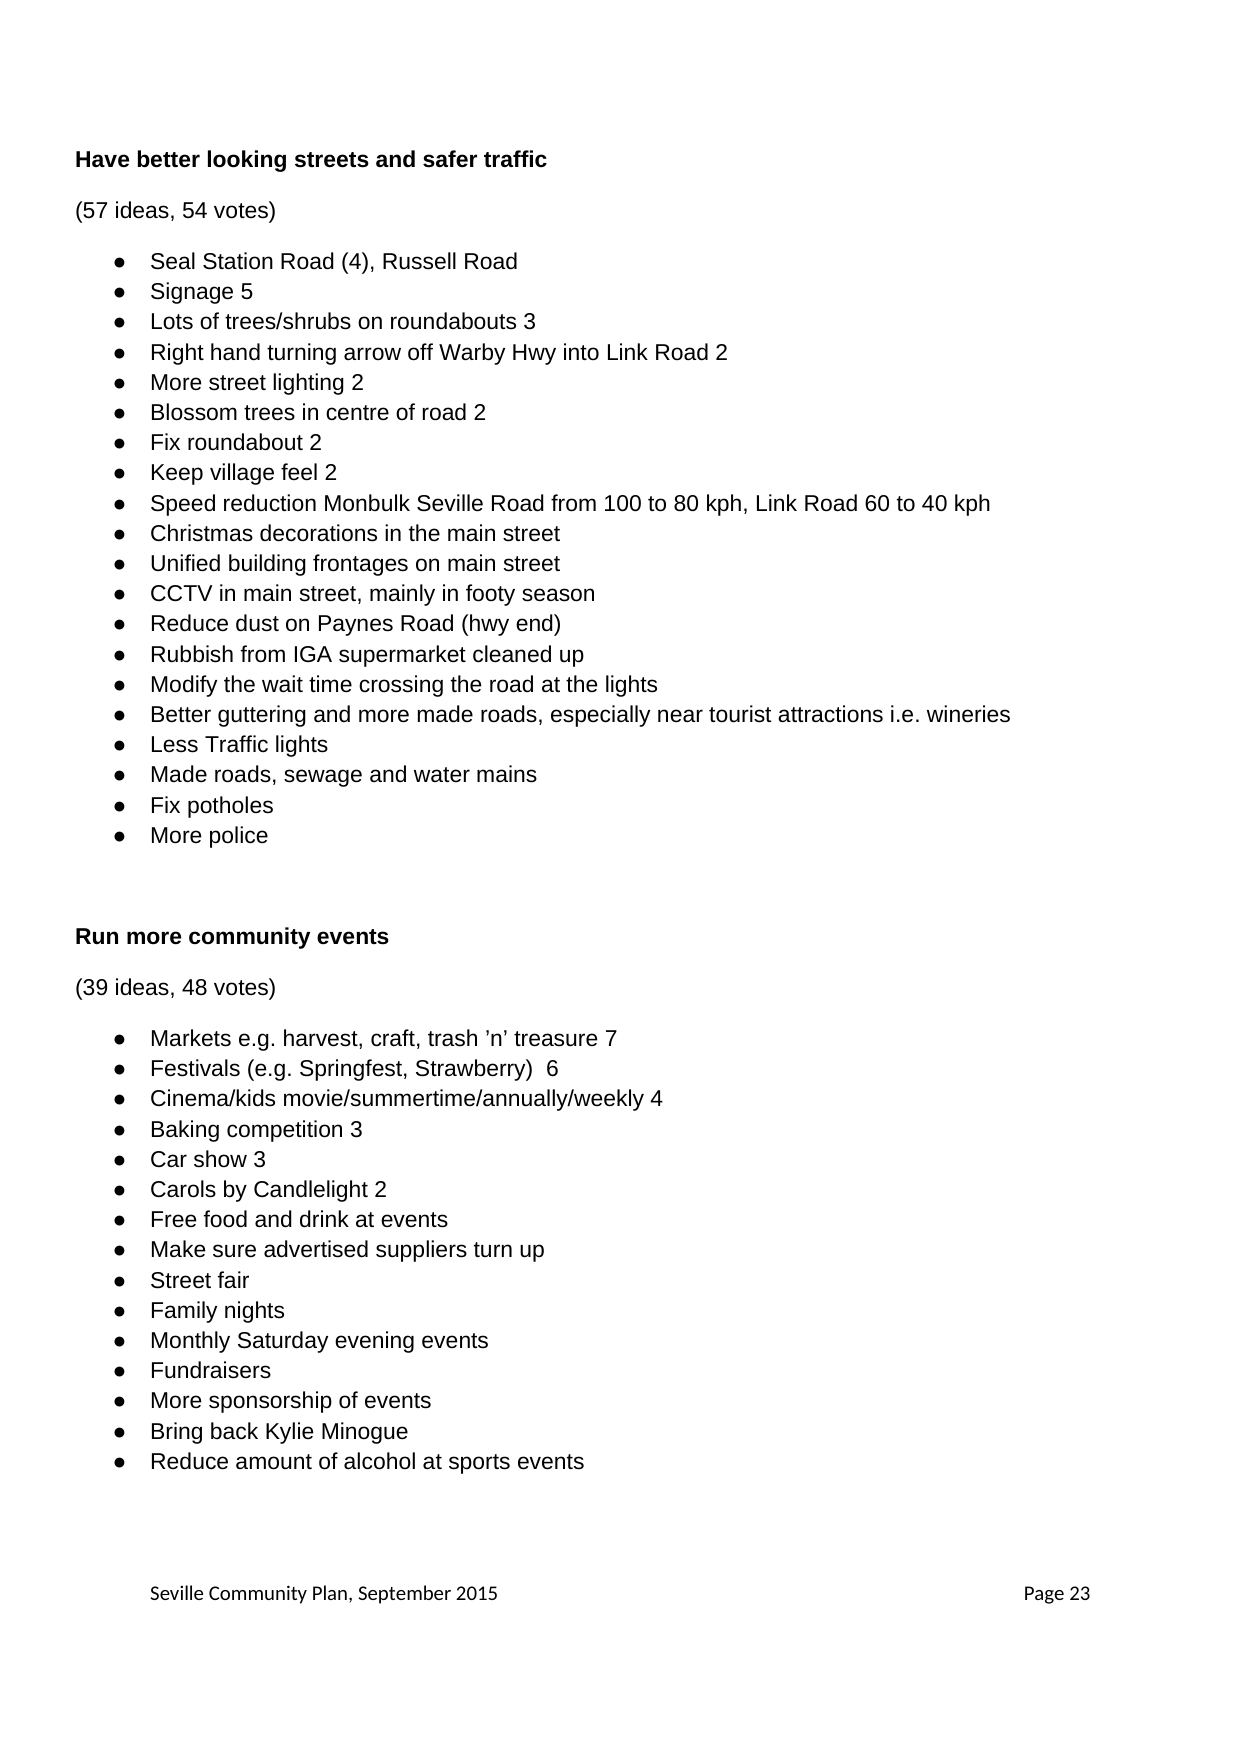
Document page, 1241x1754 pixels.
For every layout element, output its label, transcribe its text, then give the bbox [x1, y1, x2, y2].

list CCTV in main street, mainly in footy season [112, 580, 1165, 607]
list Made roads, sewage and water mains [112, 761, 1165, 788]
list Blossom trees in centre of road 2 [112, 399, 1165, 425]
list Fundraisers [112, 1357, 1165, 1384]
list Modify the wait time crossing the road at the lights [112, 671, 1165, 697]
list Fix roundabout 2 [112, 429, 1165, 456]
text Run more community events [75, 923, 1165, 949]
list Baking competition 3 [112, 1116, 1165, 1142]
list Car show 3 [112, 1146, 1165, 1172]
list Free food and drink at events [112, 1206, 1165, 1233]
list Speed reduction Monbulk Seville Road from 100 to 80 kph, Link Road 60 to 40 kph [112, 489, 1165, 516]
list Festivals (e.g. Springfest, Strawberry) 6 [112, 1055, 1165, 1082]
list Carols by Candlelight 2 [112, 1176, 1165, 1202]
list Fix potholes [112, 792, 1165, 818]
text Have better looking streets and safer traffic [75, 146, 1165, 172]
list Reduce dust on Paynes Road (hwy end) [112, 610, 1165, 637]
list Street fair [112, 1267, 1165, 1293]
list Unified building frontages on main street [112, 550, 1165, 576]
list More police [112, 822, 1165, 848]
list Monthly Saturday evening events [112, 1327, 1165, 1353]
list Make sure advertised suppliers turn up [112, 1236, 1165, 1263]
list Right hand turning arrow off Warby Hwy into Link Road 2 [112, 338, 1165, 365]
list Lots of trees/shrubs on roundabouts 3 [112, 308, 1165, 335]
list Family nights [112, 1297, 1165, 1323]
list Keep village feel 2 [112, 459, 1165, 486]
list Better guttering and more made roads, especially near tourist attractions i.e. wineries [112, 701, 1165, 727]
list Rubbish from IGA supermarket cleaned up [112, 641, 1165, 667]
list Seal Station Road (4), Russell Road [112, 248, 1165, 274]
list Christmas decorations in the main street [112, 520, 1165, 546]
text (57 ideas, 54 votes) [75, 197, 1165, 223]
list More street lighting 2 [112, 369, 1165, 395]
list Cinema/kids movie/summertime/annually/weekly 4 [112, 1085, 1165, 1112]
list Less Traffic lights [112, 731, 1165, 758]
list Markets e.g. harvest, craft, trash ’n’ treasure 7 [112, 1025, 1165, 1051]
list More sponsorship of events [112, 1387, 1165, 1414]
list Reduce amount of alcohol at sports events [112, 1448, 1165, 1474]
text (39 ideas, 48 votes) [75, 974, 1165, 1000]
list Signage 5 [112, 278, 1165, 304]
list Bring back Kylie Minogue [112, 1418, 1165, 1444]
